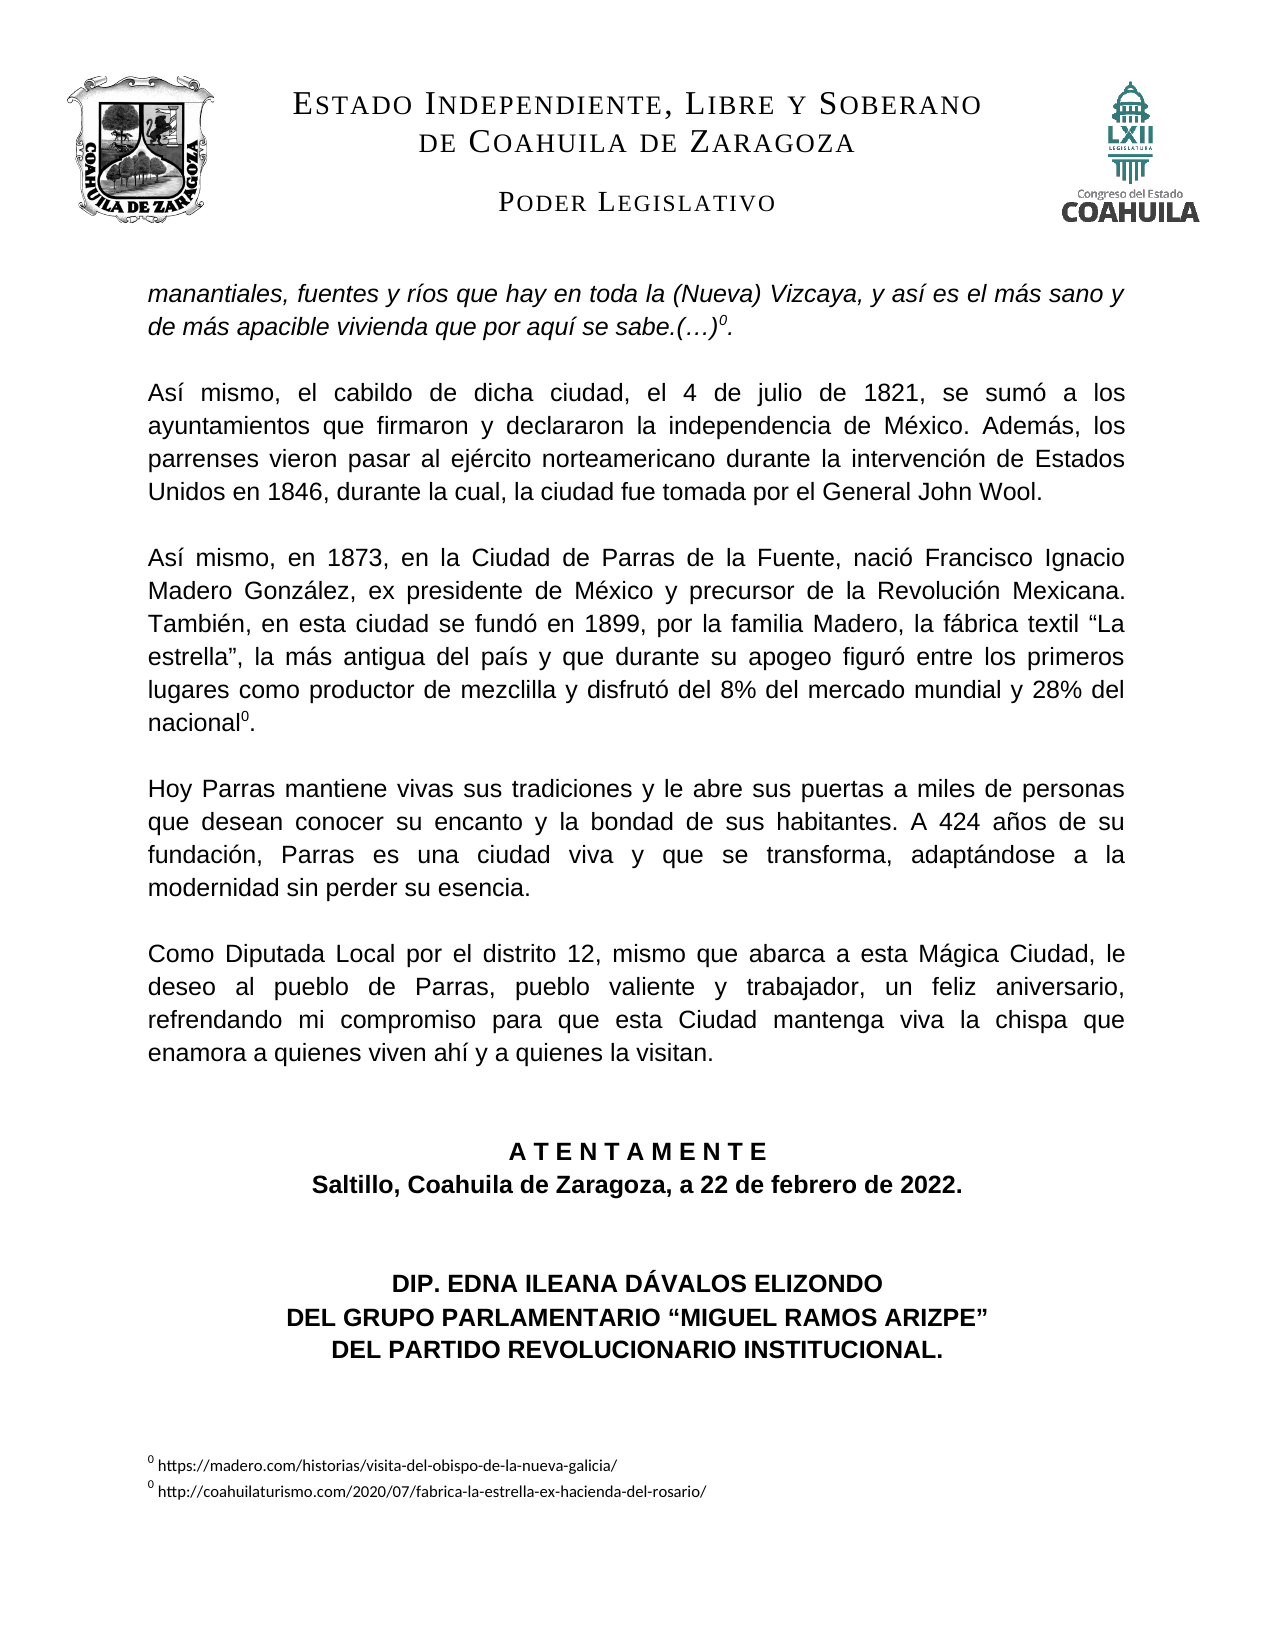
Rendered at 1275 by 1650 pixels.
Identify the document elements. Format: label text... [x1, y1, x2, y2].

text A T E N T A M E N T E [148, 1137, 1127, 1166]
text DEL PARTIDO REVOLUCIONARIO INSTITUCIONAL. [148, 1336, 1127, 1364]
text DEL GRUPO PARLAMENTARIO “MIGUEL RAMOS ARIZPE” [148, 1302, 1127, 1331]
text Hoy Parras mantiene vivas sus tradiciones y le abre sus puertas a miles de personas que desean conocer su encanto y la bondad de sus habitantes. A 424 años de su fundación, Parras es una ciudad viva y que se transforma, adaptándose a la modernidad sin perder su esencia. [148, 774, 1127, 902]
text Así mismo, en 1873, en la Ciudad de Parras de la Fuente, nació Francisco Ignacio Madero González, ex presidente de México y precursor de la Revolución Mexicana. También, en esta ciudad se fundó en 1899, por la familia Madero, la fábrica textil “La estrella”, la más antigua del país y que durante su apogeo figuró entre los primeros lugares como productor de mezclilla y disfrutó del 8% del mercado mundial y 28% del nacional. [148, 543, 1127, 737]
text DIP. EDNA ILEANA DÁVALOS ELIZONDO [148, 1269, 1127, 1298]
text Saltillo, Coahuila de Zaragoza, a 22 de febrero de 2022. [148, 1170, 1127, 1199]
picture [1052, 66, 1212, 234]
picture [66, 76, 215, 223]
text Como Diputada Local por el distrito 12, mismo que abarca a esta Mágica Ciudad, le deseo al pueblo de Parras, pueblo valiente y trabajador, un feliz aniversario, refrendando mi compromiso para que esta Ciudad mantenga viva la chispa que enamora a quienes viven ahí y a quienes la visitan. [148, 939, 1127, 1067]
text Así mismo, el cabildo de dicha ciudad, el 4 de julio de 1821, se sumó a los ayuntamientos que firmaron y declararon la independencia de México. Además, los parrenses vieron pasar al ejército norteamericano durante la intervención de Estados Unidos en 1846, durante la cual, la ciudad fue tomada por el General John Wool. [148, 378, 1127, 506]
